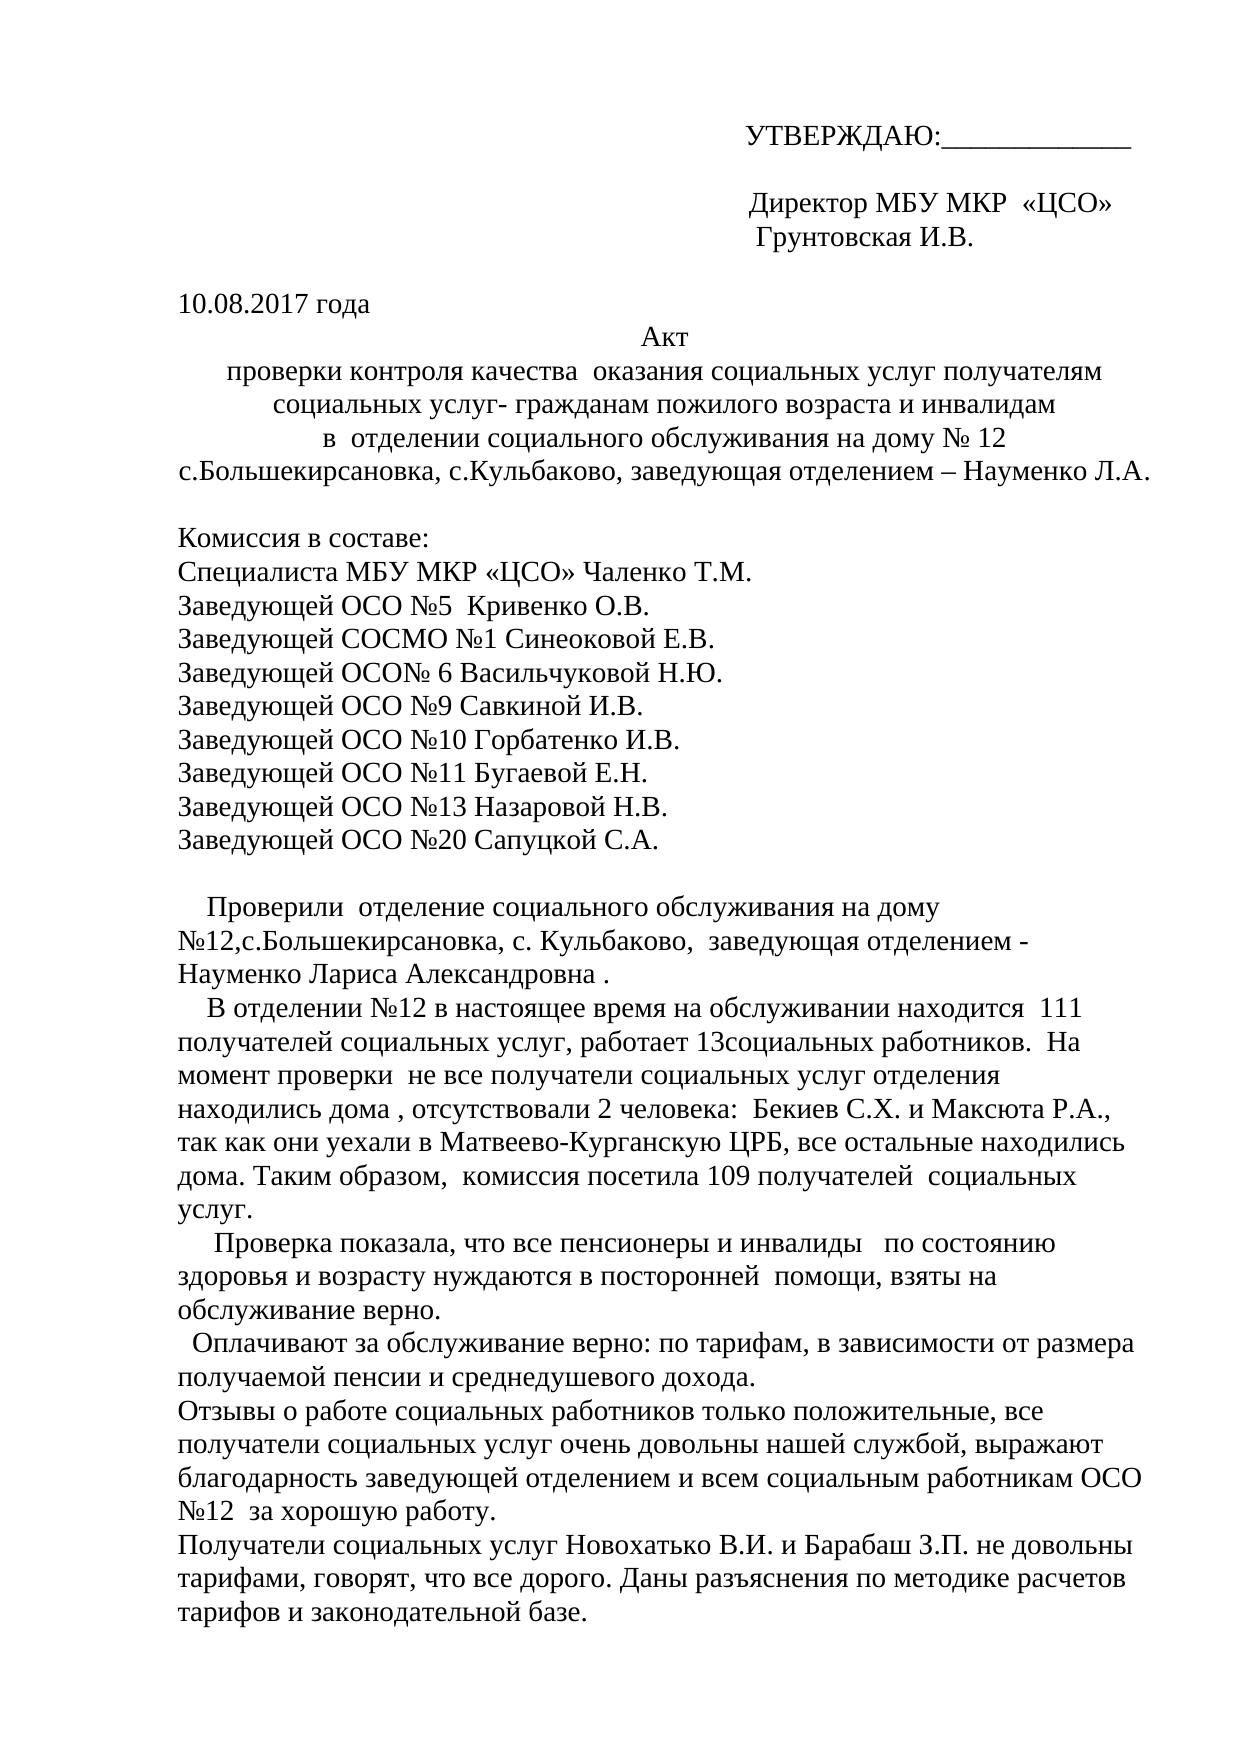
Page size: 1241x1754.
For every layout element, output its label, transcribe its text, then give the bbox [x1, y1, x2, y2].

text с.Большекирсановка, с.Кульбаково, заведующая отделением – Науменко Л.А. [177, 453, 1152, 487]
text Заведующей ОСО №9 Савкиной И.В. [177, 688, 1152, 722]
text проверки контроля качества оказания социальных услуг получателям социальных услуг- гражданам пожилого возраста и инвалидам [177, 353, 1152, 420]
text Комиссия в составе: [177, 521, 1152, 554]
text Специалиста МБУ МКР «ЦСО» Чаленко Т.М. [177, 554, 1152, 588]
text Заведующей ОСО №5 Кривенко О.В. [177, 588, 1152, 621]
text Проверка показала, что все пенсионеры и инвалиды по состоянию здоровья и возрасту нуждаются в посторонней помощи, взяты на обслуживание верно. [177, 1225, 1152, 1326]
text 10.08.2017 года [177, 286, 1152, 319]
text Акт [177, 319, 1152, 353]
text Отзывы о работе социальных работников только положительные, все получатели социальных услуг очень довольны нашей службой, выражают благодарность заведующей отделением и всем социальным работникам ОСО №12 за хорошую работу. [177, 1393, 1152, 1527]
text Заведующей ОСО №20 Сапуцкой С.А. [177, 822, 1152, 856]
text Заведующей ОСО№ 6 Васильчуковой Н.Ю. [177, 655, 1152, 688]
text Грунтовская И.В. [177, 219, 1152, 252]
text В отделении №12 в настоящее время на обслуживании находится 111 получателей социальных услуг, работает 13социальных работников. На момент проверки не все получатели социальных услуг отделения находились дома , отсутствовали 2 человека: Бекиев С.Х. и Максюта Р.А., так как они уехали в Матвеево-Курганскую ЦРБ, все остальные находились дома. Таким образом, комиссия посетила 109 получателей социальных услуг. [177, 990, 1152, 1225]
text Заведующей СОСМО №1 Синеоковой Е.В. [177, 621, 1152, 655]
text Оплачивают за обслуживание верно: по тарифам, в зависимости от размера получаемой пенсии и среднедушевого дохода. [177, 1326, 1152, 1393]
text Заведующей ОСО №11 Бугаевой Е.Н. [177, 755, 1152, 789]
text Директор МБУ МКР «ЦСО» [177, 185, 1152, 219]
text Получатели социальных услуг Новохатько В.И. и Барабаш З.П. не довольны [177, 1527, 1152, 1560]
text Заведующей ОСО №10 Горбатенко И.В. [177, 722, 1152, 755]
text Проверили отделение социального обслуживания на дому №12,с.Большекирсановка, с. Кульбаково, заведующая отделением - Науменко Лариса Александровна . [177, 889, 1152, 990]
text Заведующей ОСО №13 Назаровой Н.В. [177, 789, 1152, 822]
text УТВЕРЖДАЮ:_____________ [177, 118, 1152, 152]
text в отделении социального обслуживания на дому № 12 [177, 420, 1152, 453]
text тарифами, говорят, что все дорого. Даны разъяснения по методике расчетов тарифов и законодательной базе. [177, 1560, 1152, 1627]
